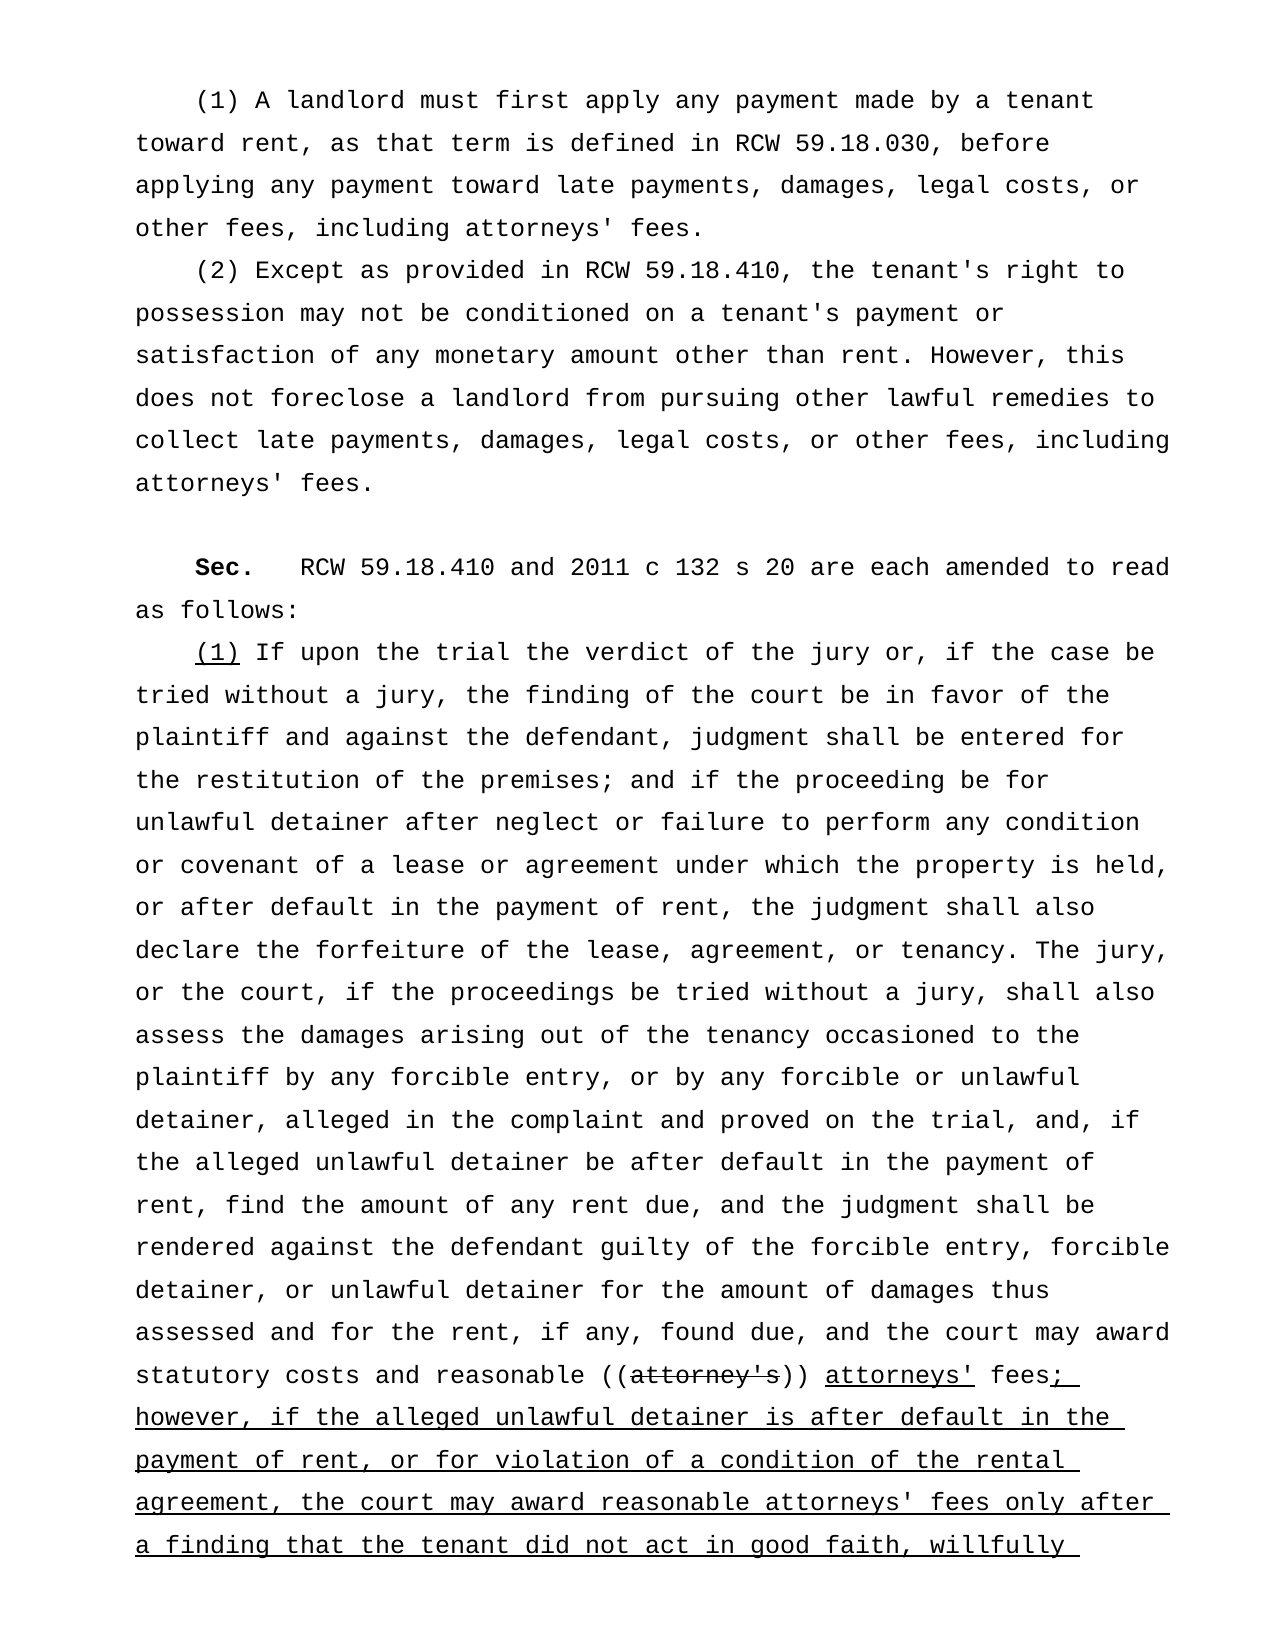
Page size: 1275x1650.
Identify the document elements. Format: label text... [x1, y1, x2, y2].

text Sec. RCW 59.18.410 and 2011 c 132 s 20 are each amended to read as follows: [135, 542, 1170, 627]
text (1) A landlord must first apply any payment made by a tenant toward rent, as that term is defined in RCW 59.18.030, before applying any payment toward late payments, damages, legal costs, or other fees, including attorneys' fees. [135, 75, 1170, 245]
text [135, 1515, 1170, 1562]
text (2) Except as provided in RCW 59.18.410, the tenant's right to possession may not be conditioned on a tenant's payment or satisfaction of any monetary amount other than rent. However, this does not foreclose a landlord from pursuing other lawful remedies to collect late payments, damages, legal costs, or other fees, including attorneys' fees. [135, 245, 1170, 500]
